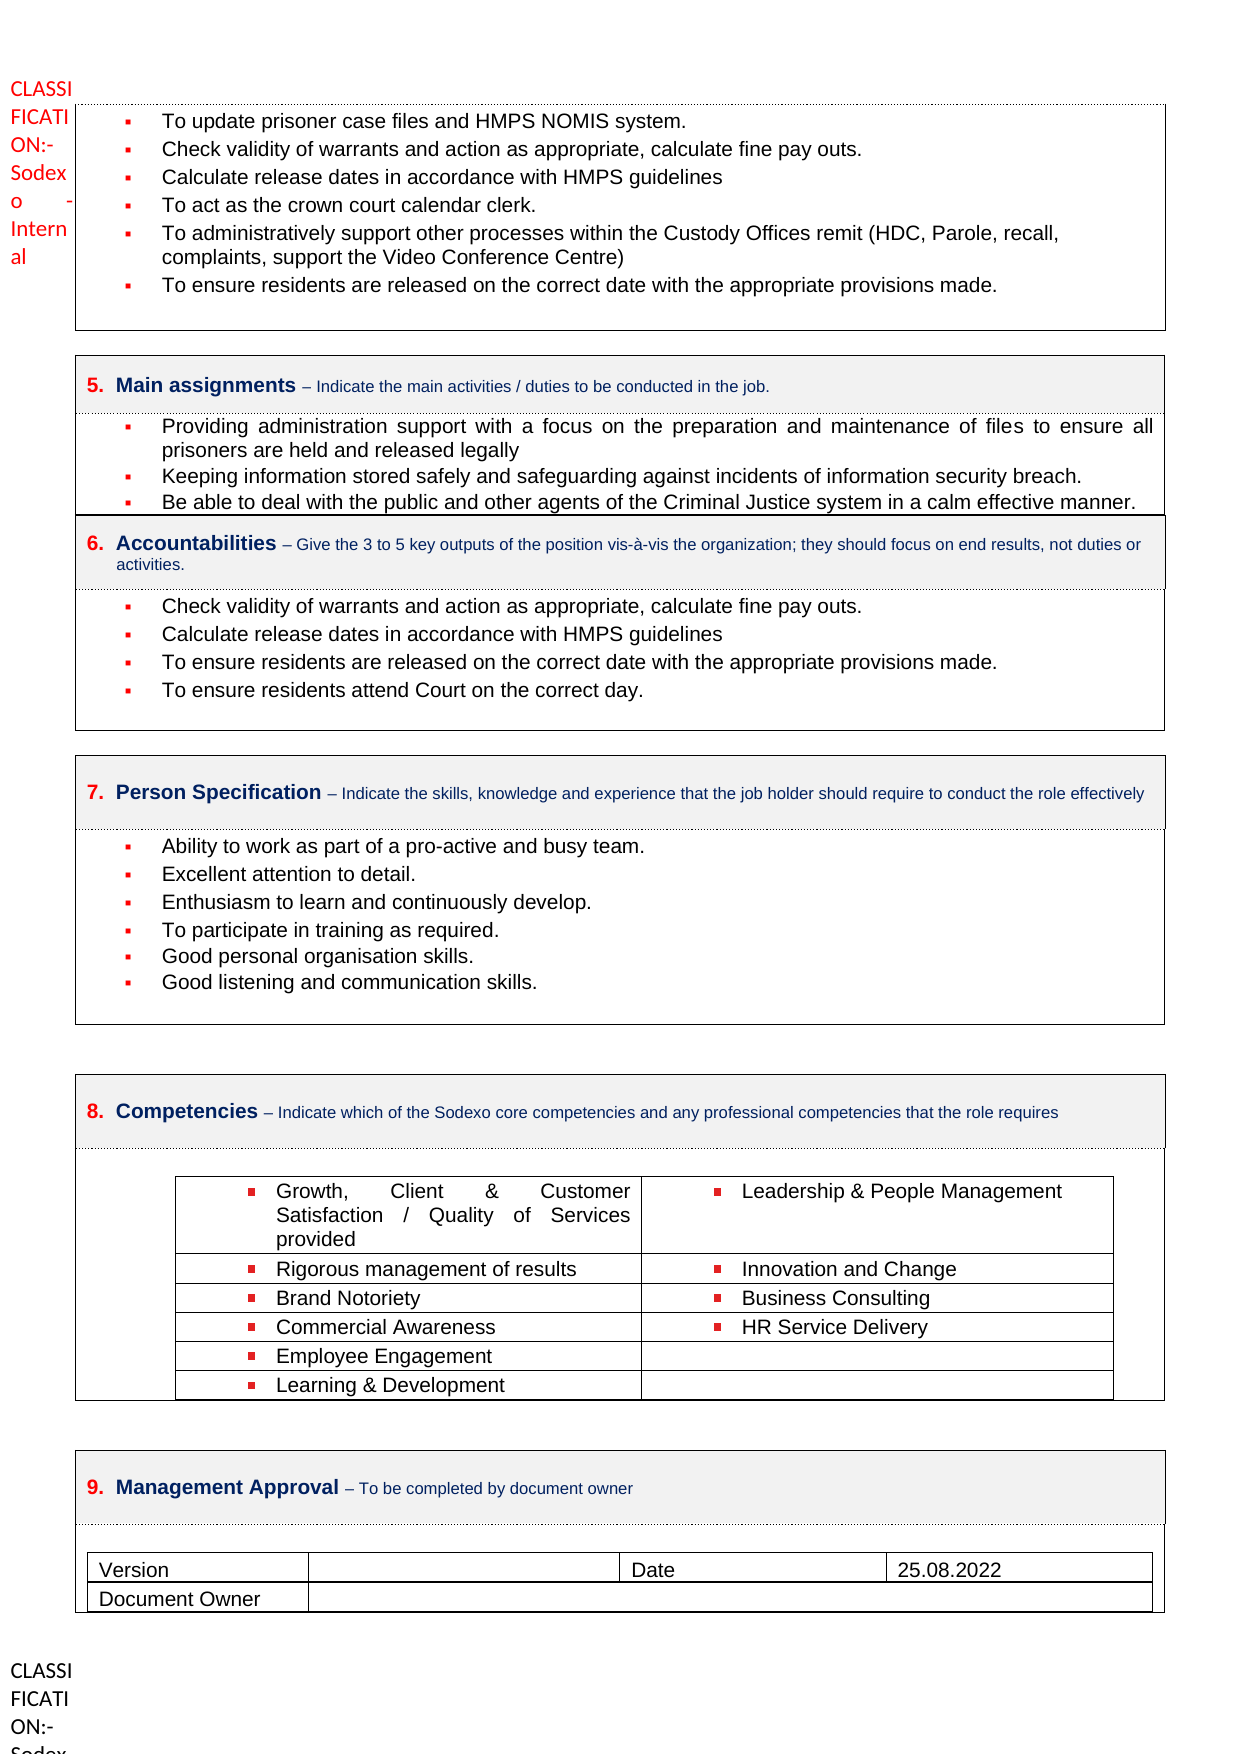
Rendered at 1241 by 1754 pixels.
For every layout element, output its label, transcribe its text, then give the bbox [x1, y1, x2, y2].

table_header 6. Accountabilities – Give the 3 to 5 key outputs of the position vis-à-vis the organization; they should focus on end results, not duties or activities. [76, 516, 1165, 589]
table_cell [76, 1524, 1164, 1612]
table_cell [76, 1148, 1164, 1400]
table_header 8. Competencies – Indicate which of the Sodexo core competencies and any professional competencies that the role requires [76, 1075, 1165, 1148]
table_header 9. Management Approval – To be completed by document owner [76, 1451, 1165, 1523]
table_header 7. Person Specification – Indicate the skills, knowledge and experience that the job holder should require to conduct the role effectively [76, 756, 1165, 829]
table_cell Providing administration support with a focus on the preparation and maintenance of files to ensure all prisoners are held and released legally Keeping information stored safely and safeguarding against incidents of information security breach. Be able to deal with the public and other agents of the Criminal Justice system in a calm effective manner. [76, 413, 1164, 514]
table_cell Check validity of warrants and action as appropriate, calculate fine pay outs. Calculate release dates in accordance with HMPS guidelines To ensure residents are released on the correct date with the appropriate provisions made. To ensure residents attend Court on the correct day. [76, 589, 1164, 730]
table_header 5. Main assignments – Indicate the main activities / duties to be conducted in the job. [76, 356, 1164, 413]
table_cell Ability to work as part of a pro-active and busy team. Excellent attention to detail. Enthusiasm to learn and continuously develop. To participate in training as required. Good personal organisation skills. Good listening and communication skills. [76, 829, 1164, 1024]
table_cell To update prisoner case files and HMPS NOMIS system. Check validity of warrants and action as appropriate, calculate fine pay outs. Calculate release dates in accordance with HMPS guidelines To act as the crown court calendar clerk. To administratively support other processes within the Custody Offices remit (HDC, Parole, recall, complaints, support the Video Conference Centre) To ensure residents are released on the correct date with the appropriate provisions made. [76, 104, 1165, 329]
